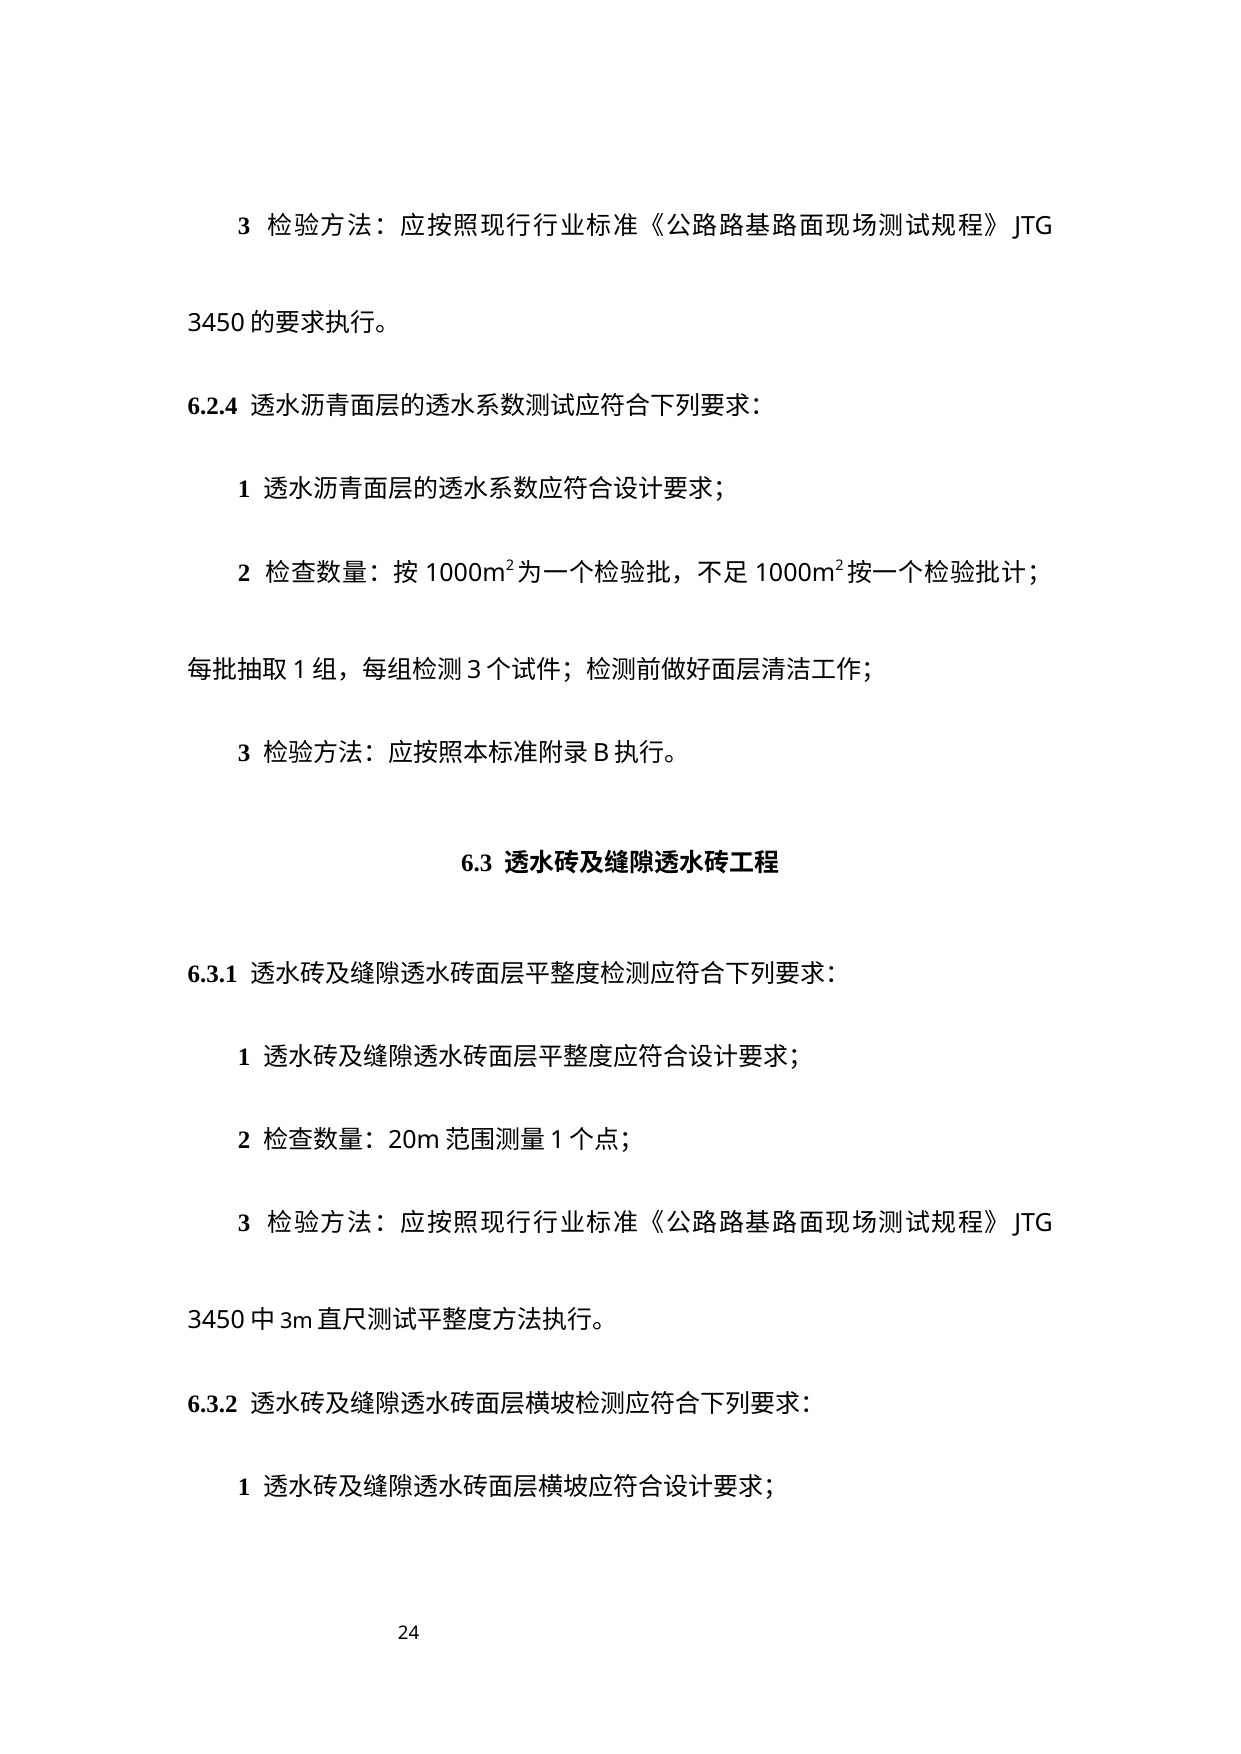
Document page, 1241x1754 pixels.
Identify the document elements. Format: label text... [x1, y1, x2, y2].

text 2 检查数量：20m范围测量1个点； [187, 1105, 1053, 1170]
text 1 透水砖及缝隙透水砖面层横坡应符合设计要求； [187, 1452, 1053, 1517]
text 3 检验方法：应按照本标准附录B执行。 [187, 718, 1053, 783]
text 1 透水沥青面层的透水系数应符合设计要求； [187, 454, 1053, 519]
text 6.2.4 透水沥青面层的透水系数测试应符合下列要求： [187, 371, 1053, 436]
text 3 检验方法：应按照现行行业标准《公路路基路面现场测试规程》JTG 3450的要求执行。 [187, 191, 1053, 353]
text 3 检验方法：应按照现行行业标准《公路路基路面现场测试规程》JTG 3450中3m直尺测试平整度方法执行。 [187, 1188, 1053, 1351]
text 6.3.2 透水砖及缝隙透水砖面层横坡检测应符合下列要求： [187, 1369, 1053, 1434]
text 6.3.1 透水砖及缝隙透水砖面层平整度检测应符合下列要求： [187, 939, 1053, 1004]
text 2 检查数量：按1000m2为一个检验批，不足1000m2按一个检验批计；每批抽取1组，每组检测3个试件；检测前做好面层清洁工作； [187, 538, 1053, 700]
text 6.3 透水砖及缝隙透水砖工程 [187, 828, 1053, 893]
text 1 透水砖及缝隙透水砖面层平整度应符合设计要求； [187, 1022, 1053, 1087]
